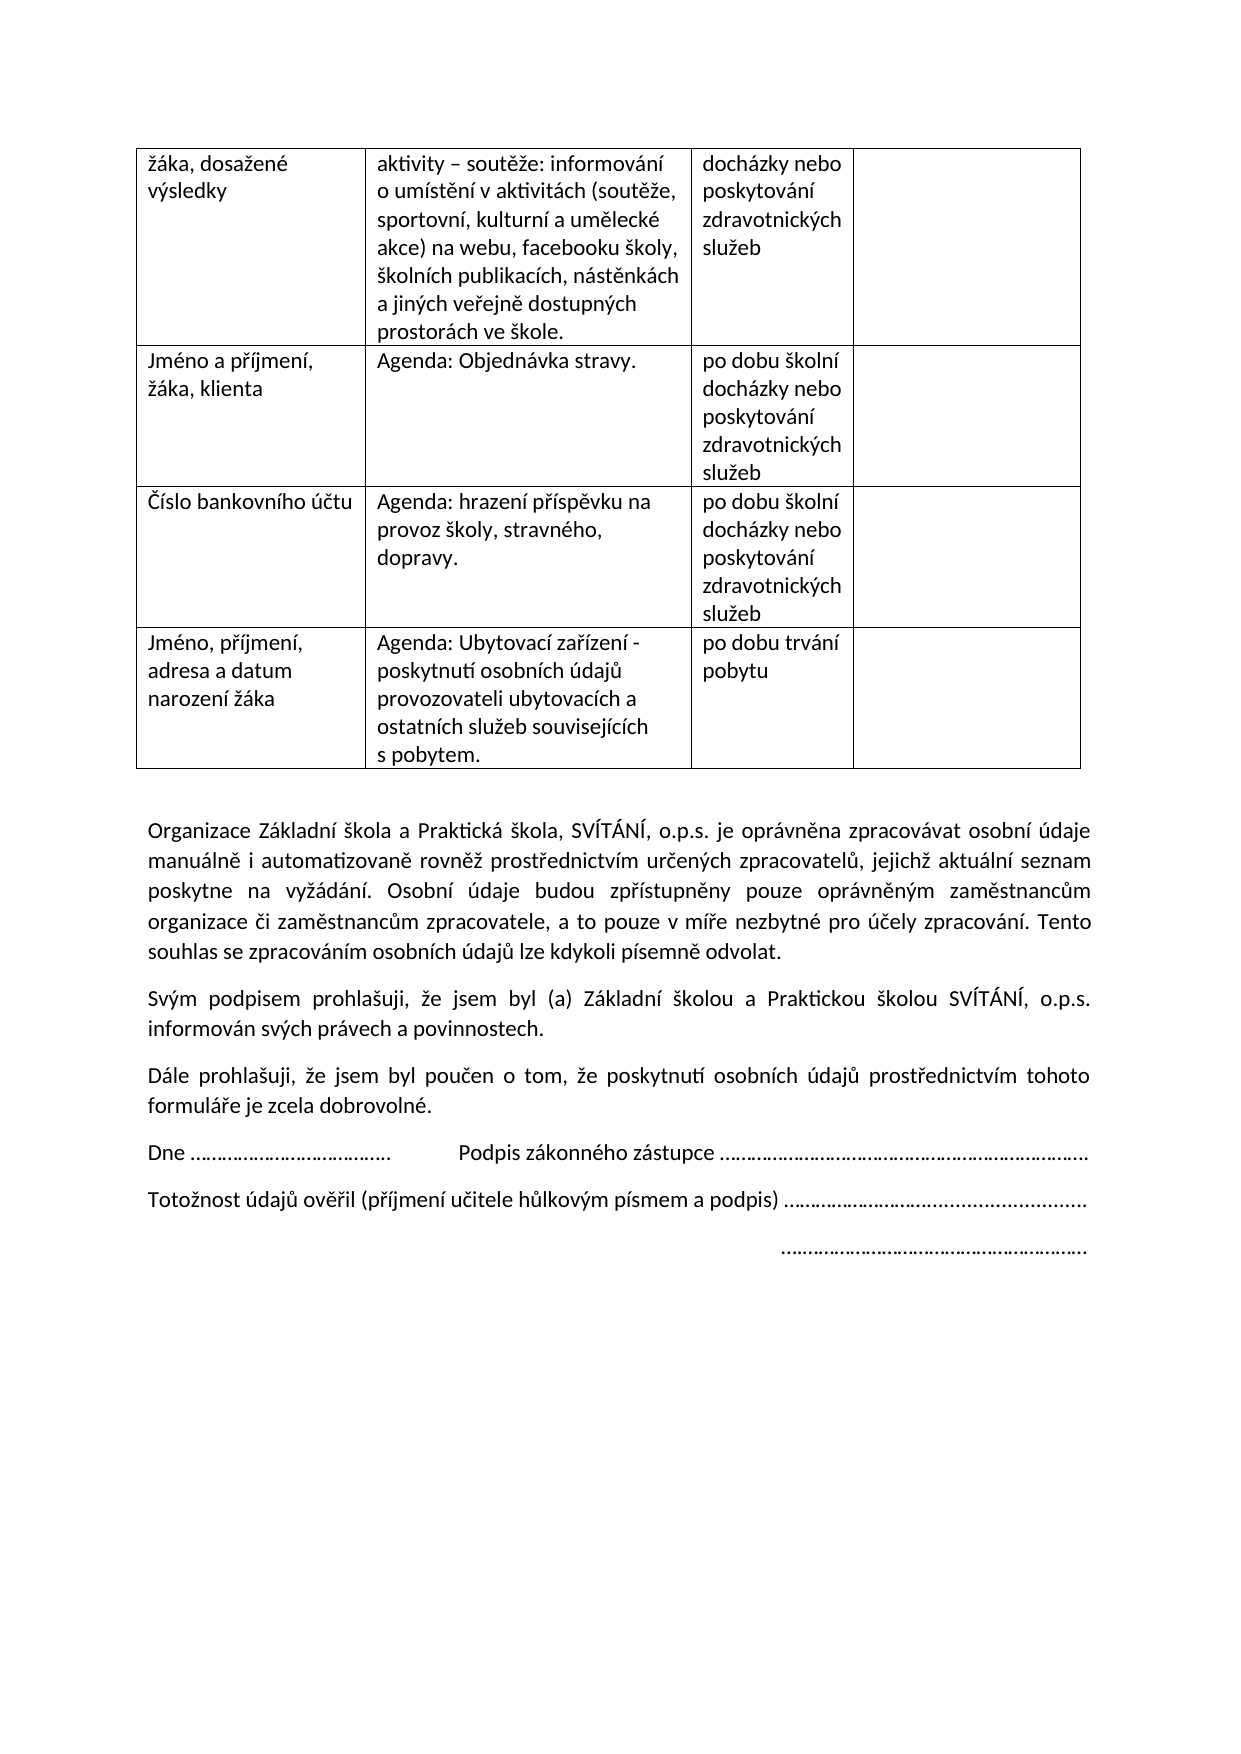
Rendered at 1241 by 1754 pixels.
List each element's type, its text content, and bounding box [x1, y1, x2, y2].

table_cell [854, 487, 1080, 627]
text ….……………………………………………… [148, 1232, 1093, 1260]
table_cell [366, 149, 691, 345]
text Svým podpisem prohlašuji, že jsem byl (a) Základní školou a Praktickou školou SVÍTÁNÍ, o.p.s. informován svých právech a povinnostech. [148, 984, 1093, 1042]
table_cell po dobu školní docházky nebo poskytování zdravotnických služeb [692, 346, 853, 486]
table_cell [854, 346, 1080, 486]
table_cell Číslo bankovního účtu [137, 487, 365, 627]
table_cell Jméno a příjmení, žáka, klienta [137, 346, 365, 486]
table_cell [137, 149, 365, 345]
table_cell po dobu trvání pobytu [692, 628, 853, 768]
text Dne ……………………………….. Podpis zákonného zástupce ……………………………………………………………. [148, 1138, 1093, 1166]
table_cell Agenda: Ubytovací zařízení - poskytnutí osobních údajů provozovateli ubytovacích a ostatních služeb souvisejících s pobytem. [366, 628, 691, 768]
table_cell [854, 149, 1080, 345]
text Totožnost údajů ověřil (příjmení učitele hůlkovým písmem a podpis) ………………………............................ [148, 1185, 1093, 1213]
table_cell po dobu školní docházky nebo poskytování zdravotnických služeb [692, 487, 853, 627]
text Organizace Základní škola a Praktická škola, SVÍTÁNÍ, o.p.s. je oprávněna zpracovávat osobní údaje manuálně i automatizovaně rovněž prostřednictvím určených zpracovatelů, jejichž aktuální seznam poskytne na vyžádání. Osobní údaje budou zpřístupněny pouze oprávněným zaměstnancům organizace či zaměstnancům zpracovatele, a to pouze v míře nezbytné pro účely zpracování. Tento souhlas se zpracováním osobních údajů lze kdykoli písemně odvolat. [148, 816, 1093, 965]
table_cell Agenda: hrazení příspěvku na provoz školy, stravného, dopravy. [366, 487, 691, 627]
table_cell Jméno, příjmení, adresa a datum narození žáka [137, 628, 365, 768]
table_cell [692, 149, 853, 345]
table_cell [854, 628, 1080, 768]
table_cell Agenda: Objednávka stravy. [366, 346, 691, 486]
text Dále prohlašuji, že jsem byl poučen o tom, že poskytnutí osobních údajů prostřednictvím tohoto formuláře je zcela dobrovolné. [148, 1061, 1093, 1119]
